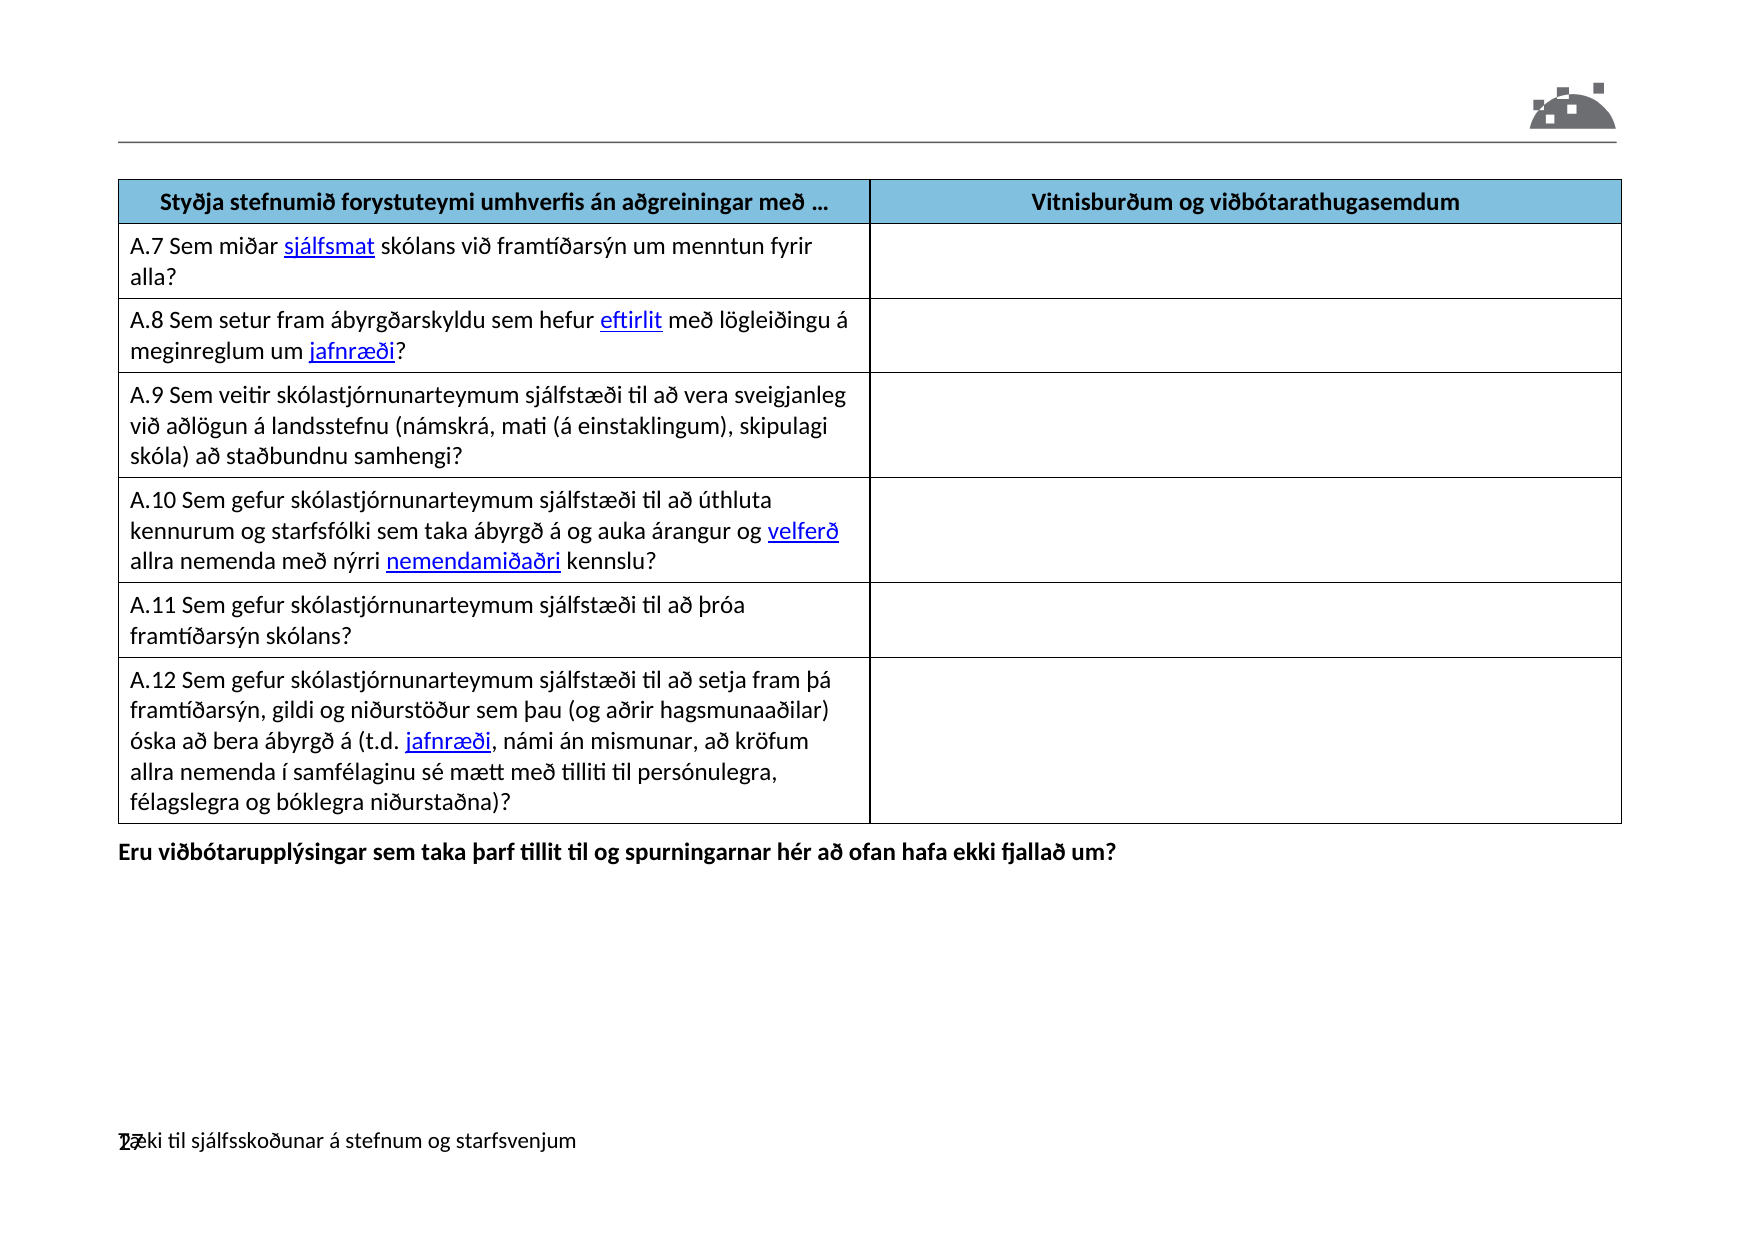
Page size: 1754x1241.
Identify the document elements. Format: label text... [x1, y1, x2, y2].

table_cell [871, 299, 1621, 372]
table_cell [871, 373, 1621, 477]
text Eru viðbótarupplýsingar sem taka þarf tillit til og spurningarnar hér að ofan hafa ekki fjallað um? [118, 836, 1621, 867]
table_cell A.12 Sem gefur skólastjórnunarteymum sjálfstæði til að setja fram þá framtíðarsýn, gildi og niðurstöður sem þau (og aðrir hagsmunaaðilar) óska að bera ábyrgð á (t.d. jafnræði, námi án mismunar, að kröfum allra nemenda í samfélaginu sé mætt með tilliti til persónulegra, félagslegra og bóklegra niðurstaðna)? [119, 658, 869, 823]
table_cell A.8 Sem setur fram ábyrgðarskyldu sem hefur eftirlit með lögleiðingu á meginreglum um jafnræði? [119, 299, 869, 372]
table_header Vitnisburðum og viðbótarathugasemdum [871, 180, 1621, 223]
table_cell [871, 478, 1621, 582]
table_header Styðja stefnumið forystuteymi umhverfis án aðgreiningar með … [119, 180, 869, 223]
table_cell A.11 Sem gefur skólastjórnunarteymum sjálfstæði til að þróa framtíðarsýn skólans? [119, 583, 869, 657]
table_cell A.10 Sem gefur skólastjórnunarteymum sjálfstæði til að úthluta kennurum og starfsfólki sem taka ábyrgð á og auka árangur og velferð allra nemenda með nýrri nemendamiðaðri kennslu? [119, 478, 869, 582]
table_cell [871, 658, 1621, 823]
table_cell [871, 224, 1621, 297]
table_cell A.7 Sem miðar sjálfsmat skólans við framtíðarsýn um menntun fyrir alla? [119, 224, 869, 297]
picture [118, 73, 1622, 150]
table_cell A.9 Sem veitir skólastjórnunarteymum sjálfstæði til að vera sveigjanleg við aðlögun á landsstefnu (námskrá, mati (á einstaklingum), skipulagi skóla) að staðbundnu samhengi? [119, 373, 869, 477]
table_cell [871, 583, 1621, 657]
